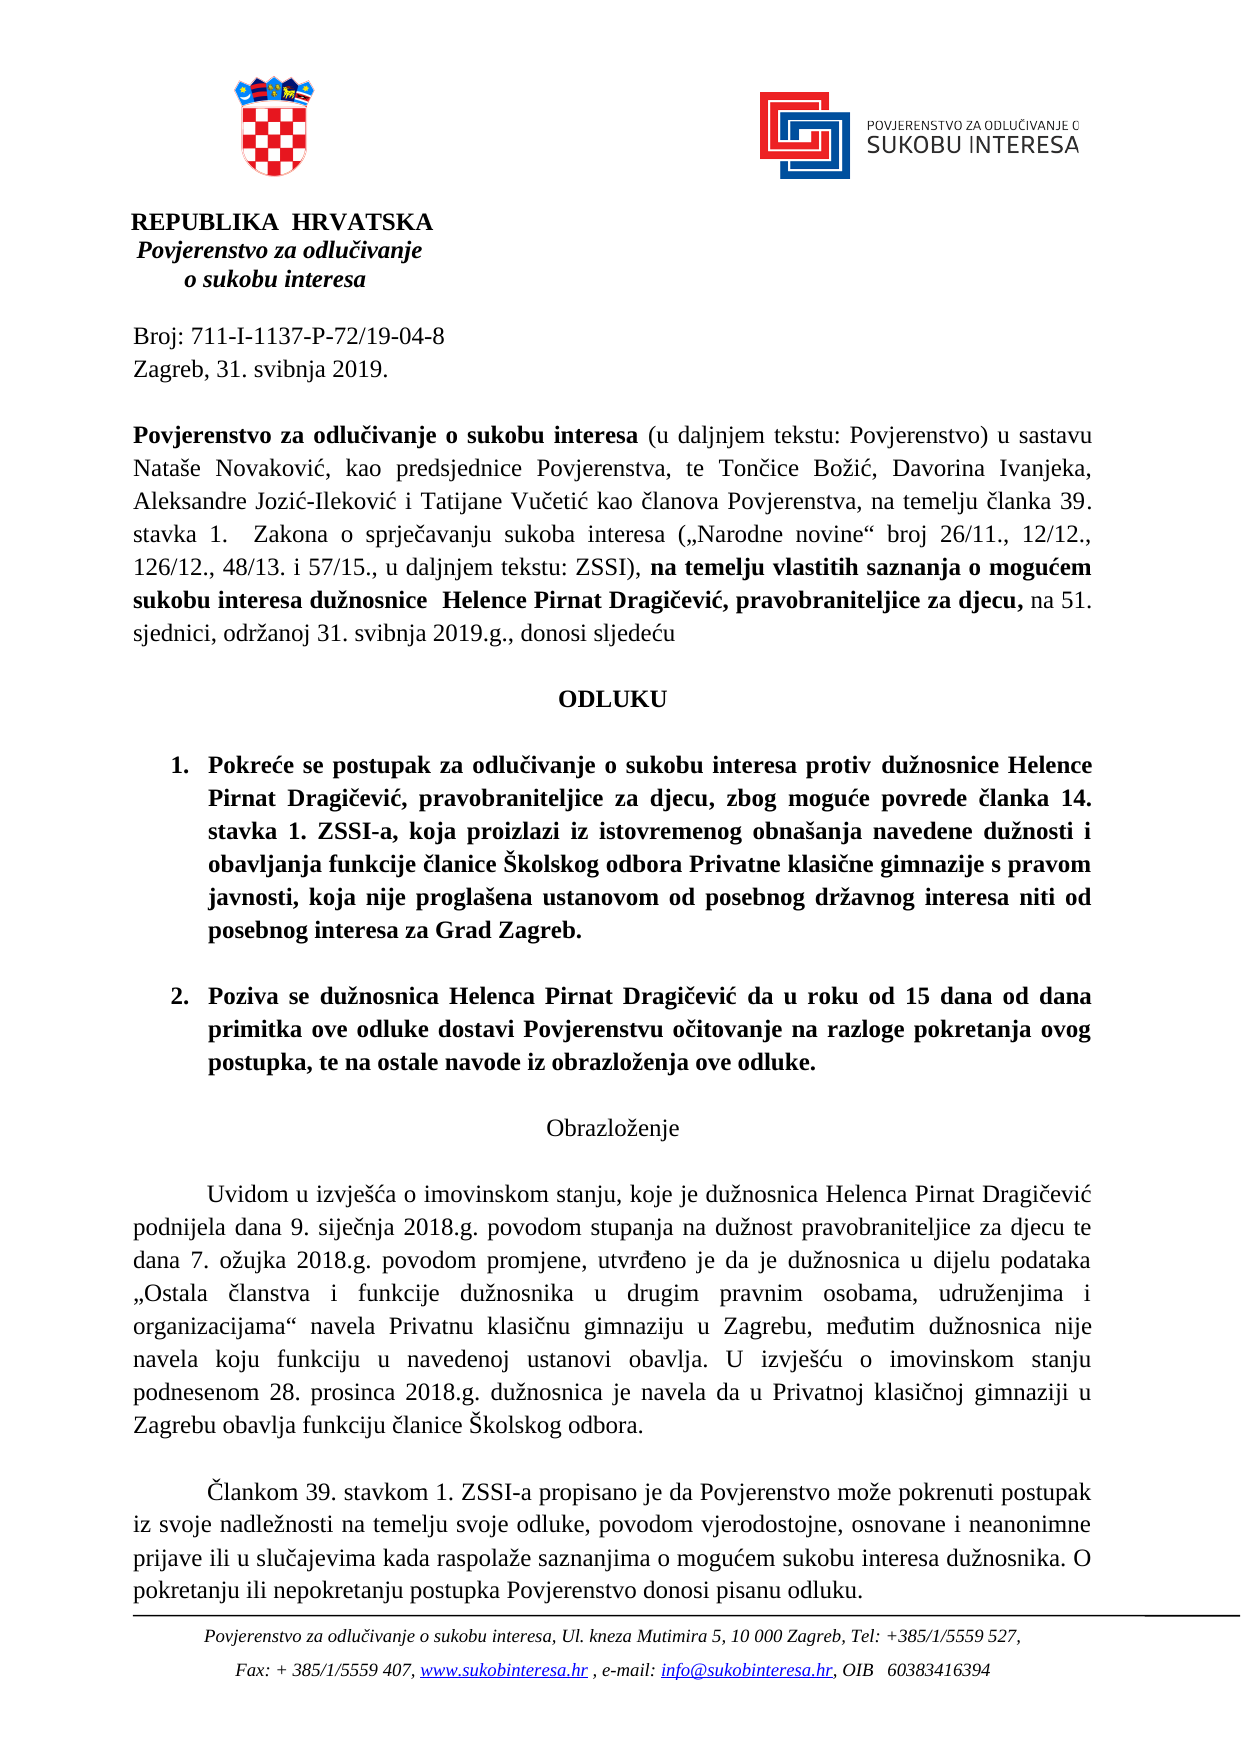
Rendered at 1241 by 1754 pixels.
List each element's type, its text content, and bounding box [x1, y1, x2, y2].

text Obrazloženje [133, 1113, 1092, 1142]
list Pokreće se postupak za odlučivanje o sukobu interesa protiv dužnosnice Helence Pirnat Dragičević, pravobraniteljice za djecu, zbog moguće povrede članka 14. stavka 1. ZSSI-a, koja proizlazi iz istovremenog obnašanja navedene dužnosti i obavljanja funkcije članice Školskog odbora Privatne klasične gimnazije s pravom javnosti, koja nije proglašena ustanovom od posebnog državnog interesa niti od posebnog interesa za Grad Zagreb. [170, 750, 1092, 944]
picture [760, 92, 1079, 179]
text Uvidom u izvješća o imovinskom stanju, koje je dužnosnica Helenca Pirnat Dragičević podnijela dana 9. siječnja 2018.g. povodom stupanja na dužnost pravobraniteljice za djecu te dana 7. ožujka 2018.g. povodom promjene, utvrđeno je da je dužnosnica u dijelu podataka „Ostala članstva i funkcije dužnosnika u drugim pravnim osobama, udruženjima i organizacijama“ navela Privatnu klasičnu gimnaziju u Zagrebu, međutim dužnosnica nije navela koju funkciju u navedenoj ustanovi obavlja. U izvješću o imovinskom stanju podnesenom 28. prosinca 2018.g. dužnosnica je navela da u Privatnoj klasičnoj gimnaziji u Zagrebu obavlja funkciju članice Školskog odbora. [133, 1179, 1092, 1439]
picture [231, 73, 320, 179]
text Zagreb, 31. svibnja 2019. [133, 354, 1092, 383]
text Člankom 39. stavkom 1. ZSSI-a propisano je da Povjerenstvo može pokrenuti postupak iz svoje nadležnosti na temelju svoje odluke, povodom vjerodostojne, osnovane i neanonimne prijave ili u slučajevima kada raspolaže saznanjima o mogućem sukobu interesa dužnosnika. O pokretanju ili nepokretanju postupka Povjerenstvo donosi pisanu odluku. [133, 1477, 1092, 1604]
text ODLUKU [133, 684, 1092, 713]
list Poziva se dužnosnica Helenca Pirnat Dragičević da u roku od 15 dana od dana primitka ove odluke dostavi Povjerenstvu očitovanje na razloge pokretanja ovog postupka, te na ostale navode iz obrazloženja ove odluke. [170, 981, 1092, 1076]
text Povjerenstvo za odlučivanje o sukobu interesa (u daljnjem tekstu: Povjerenstvo) u sastavu Nataše Novaković, kao predsjednice Povjerenstva, te Tončice Božić, Davorina Ivanjeka, Aleksandre Jozić-Ileković i Tatijane Vučetić kao članova Povjerenstva, na temelju članka 39. stavka 1. Zakona o sprječavanju sukoba interesa („Narodne novine“ broj 26/11., 12/12., 126/12., 48/13. i 57/15., u daljnjem tekstu: ZSSI), na temelju vlastitih saznanja o mogućem sukobu interesa dužnosnice Helence Pirnat Dragičević, pravobraniteljice za djecu, na 51. sjednici, održanoj 31. svibnja 2019.g., donosi sljedeću [133, 420, 1092, 647]
text Broj: 711-I-1137-P-72/19-04-8 [133, 321, 1092, 349]
